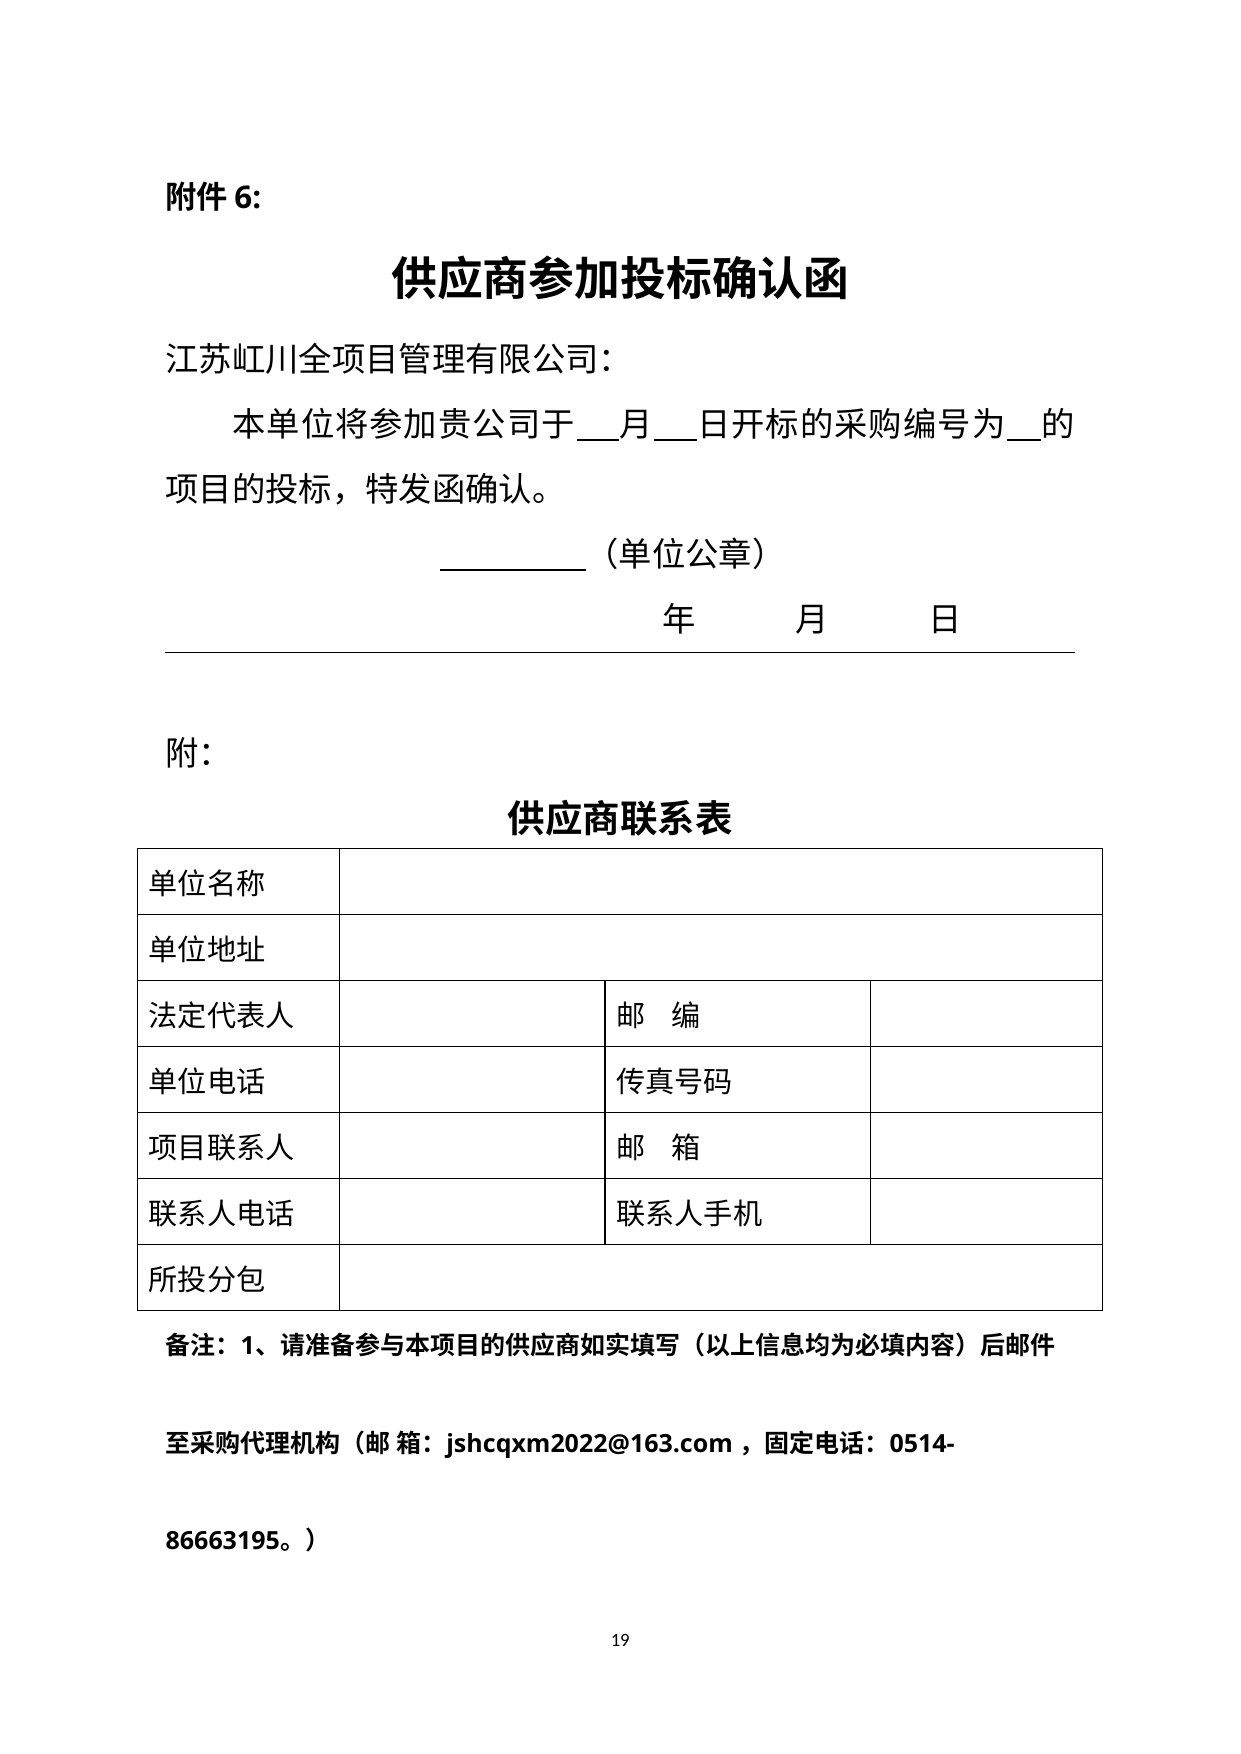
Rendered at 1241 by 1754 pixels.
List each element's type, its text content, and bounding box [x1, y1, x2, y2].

text 年 月 日 [165, 584, 1075, 652]
table_cell 单位地址 [138, 915, 339, 980]
table_header 单位名称 [138, 849, 339, 914]
table_cell 传真号码 [606, 1047, 870, 1112]
text 附件6: [165, 162, 1075, 227]
table_cell [340, 1245, 1102, 1310]
table_cell 项目联系人 [138, 1113, 339, 1178]
text 本单位将参加贵公司于 月 日开标的采购编号为 的 项目的投标，特发函确认。 [165, 389, 1075, 519]
table_cell 单位电话 [138, 1047, 339, 1112]
table_cell [340, 1179, 604, 1244]
text 备注：1、请准备参与本项目的供应商如实填写（以上信息均为必填内容）后邮件至采购代理机构（邮 箱：jshcqxm2022@163.com ，固定电话：0514-86663195。） [165, 1311, 1075, 1571]
text 江苏屸川全项目管理有限公司： [165, 324, 1075, 389]
table_cell [340, 915, 1102, 980]
text 供应商联系表 [165, 783, 1075, 848]
table_cell [340, 1113, 604, 1178]
table_cell 邮 编 [606, 981, 870, 1046]
table_cell [871, 1179, 1102, 1244]
table_cell [871, 981, 1102, 1046]
table_cell 所投分包 [138, 1245, 339, 1310]
table_cell 联系人手机 [606, 1179, 870, 1244]
text 附： [165, 718, 1075, 783]
table_cell [871, 1113, 1102, 1178]
table_cell 联系人电话 [138, 1179, 339, 1244]
table_cell [871, 1047, 1102, 1112]
text 供应商参加投标确认函 [165, 227, 1075, 324]
table_header [340, 849, 1102, 914]
table_cell [340, 981, 604, 1046]
table_cell 邮 箱 [606, 1113, 870, 1178]
text （单位公章） [165, 519, 1075, 584]
table_cell [340, 1047, 604, 1112]
table_cell 法定代表人 [138, 981, 339, 1046]
